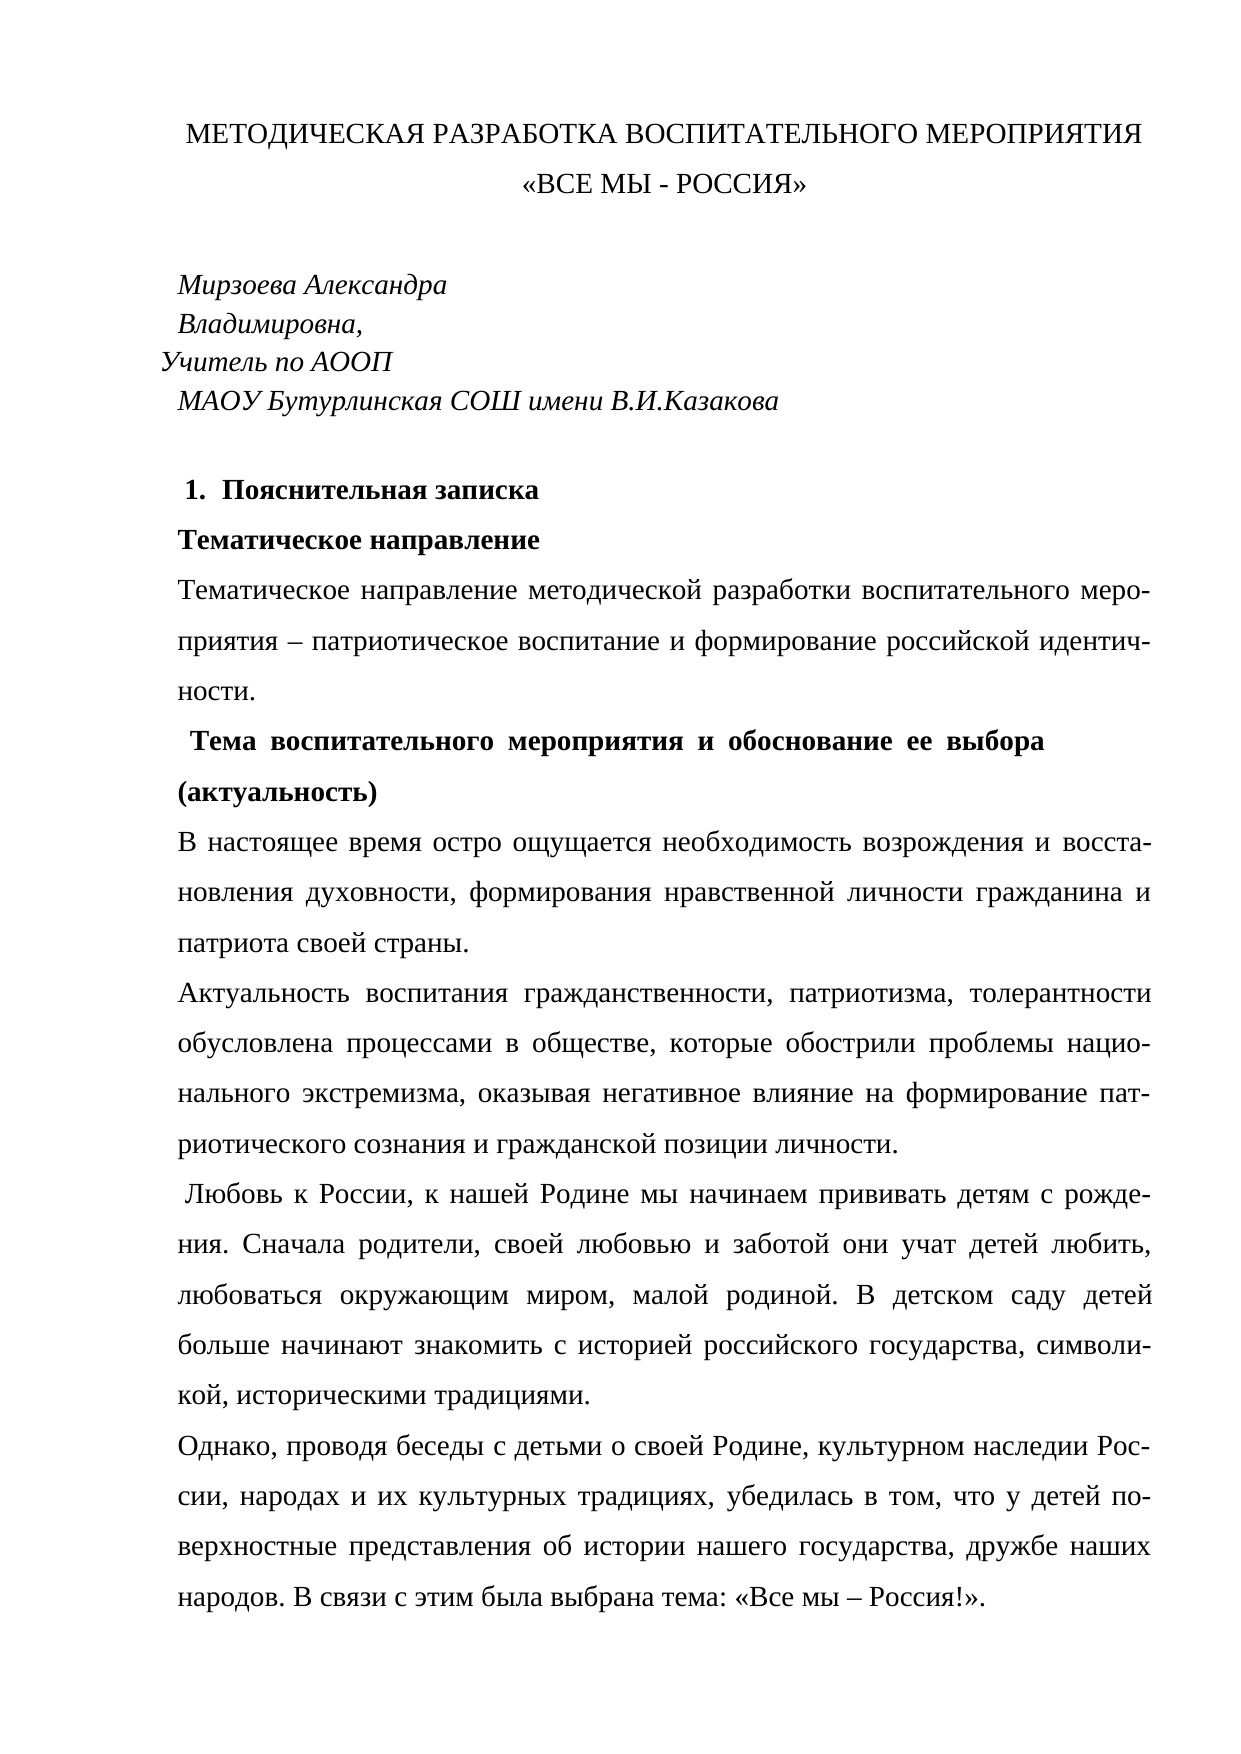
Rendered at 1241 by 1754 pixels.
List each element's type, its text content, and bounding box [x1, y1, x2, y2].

list Тематическое направление [138, 522, 1163, 556]
text МАОУ Бутурлинская СОШ имени В.И.Казакова [177, 383, 954, 416]
subtitle Тема воспитательного мероприятия и обоснование ее выбора (актуальность) [177, 723, 1045, 807]
text Мирзоева Александра Владимировна, [177, 267, 563, 339]
text Актуальность воспитания гражданственности, патриотизма, толерантности обусловлена процессами в обществе, которые обострили проблемы нацио- нального экстремизма, оказывая негативное влияние на формирование пат- риотического сознания и гражданской позиции личности. [177, 975, 1152, 1159]
text В настоящее время остро ощущается необходимость возрождения и восста- новления духовности, формирования нравственной личности гражданина и патриота своей страны. [177, 824, 1152, 958]
subtitle Пояснительная записка [184, 472, 1163, 505]
text Любовь к России, к нашей Родине мы начинаем прививать детям с рожде- ния. Сначала родители, своей любовью и заботой они учат детей любить, любоваться окружающим миром, малой родиной. В детском саду детей больше начинают знакомить с историей российского государства, символи- кой, историческими традициями. [177, 1176, 1152, 1411]
text Учитель по АООП [152, 344, 563, 378]
text МЕТОДИЧЕСКАЯ РАЗРАБОТКА ВОСПИТАТЕЛЬНОГО МЕРОПРИЯТИЯ [185, 116, 1143, 149]
text «ВСЕ МЫ - РОССИЯ» [185, 167, 1144, 200]
text Однако, проводя беседы с детьми о своей Родине, культурном наследии Рос- сии, народах и их культурных традициях, убедилась в том, что у детей по- верхностные представления об истории нашего государства, дружбе наших народов. В связи с этим была выбрана тема: «Все мы – Россия!». [177, 1428, 1152, 1612]
text Тематическое направление методической разработки воспитательного меро- приятия – патриотическое воспитание и формирование российской идентич- ности. [177, 572, 1151, 707]
